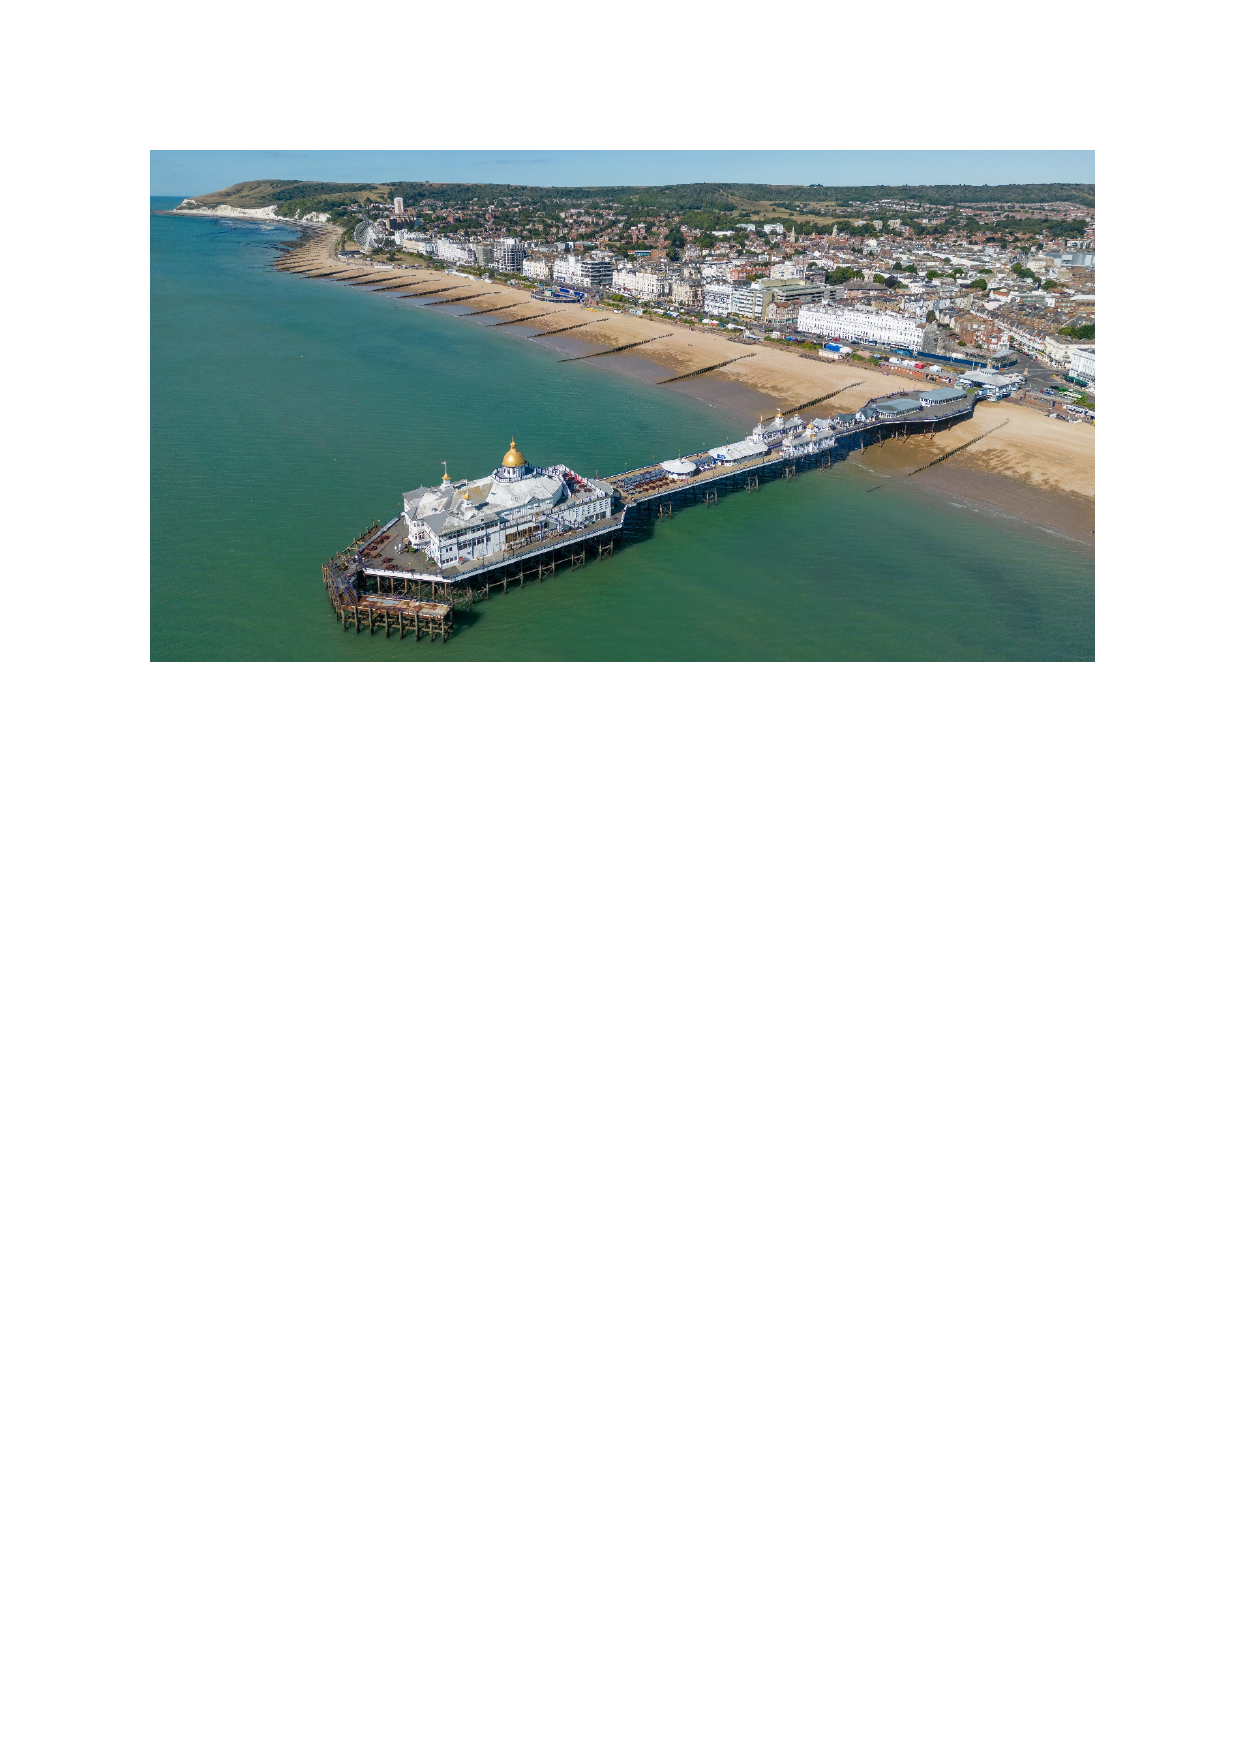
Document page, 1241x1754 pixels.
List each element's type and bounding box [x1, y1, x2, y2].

picture [150, 150, 1095, 662]
